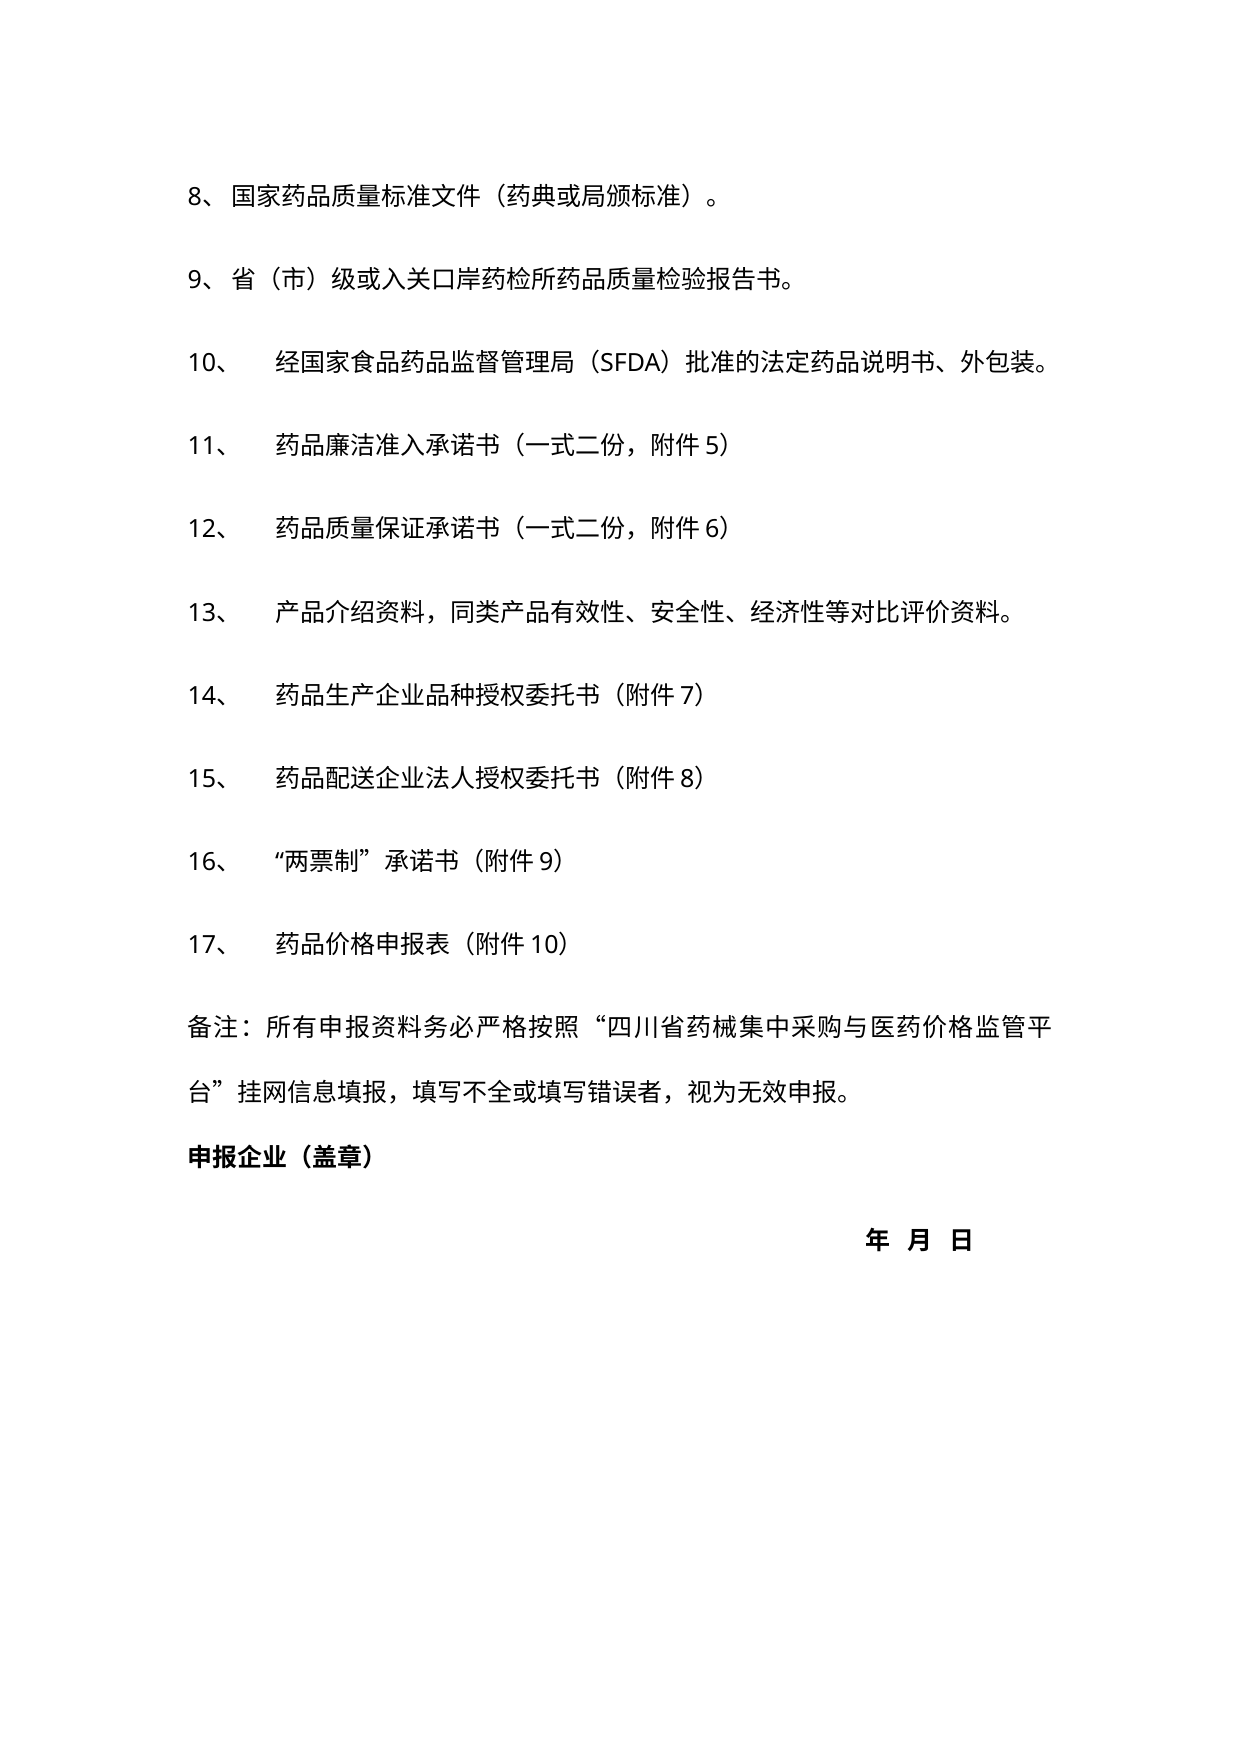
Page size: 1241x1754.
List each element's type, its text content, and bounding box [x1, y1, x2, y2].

text 年 月 日 [187, 1206, 1053, 1271]
list 药品质量保证承诺书（一式二份，附件6） [187, 494, 1053, 559]
text 申报企业（盖章） [187, 1123, 1053, 1188]
list 药品配送企业法人授权委托书（附件8） [187, 744, 1053, 809]
list 药品生产企业品种授权委托书（附件7） [187, 661, 1053, 726]
list 药品价格申报表（附件10） [187, 910, 1053, 975]
list 经国家食品药品监督管理局（SFDA）批准的法定药品说明书、外包装。 [187, 328, 1053, 393]
list 国家药品质量标准文件（药典或局颁标准）。 [187, 162, 1053, 227]
list 产品介绍资料，同类产品有效性、安全性、经济性等对比评价资料。 [187, 578, 1053, 643]
list 药品廉洁准入承诺书（一式二份，附件5） [187, 411, 1053, 476]
list “两票制”承诺书（附件9） [187, 827, 1053, 892]
list 省（市）级或入关口岸药检所药品质量检验报告书。 [187, 245, 1053, 310]
text 备注：所有申报资料务必严格按照“四川省药械集中采购与医药价格监管平台”挂网信息填报，填写不全或填写错误者，视为无效申报。 [187, 993, 1053, 1123]
